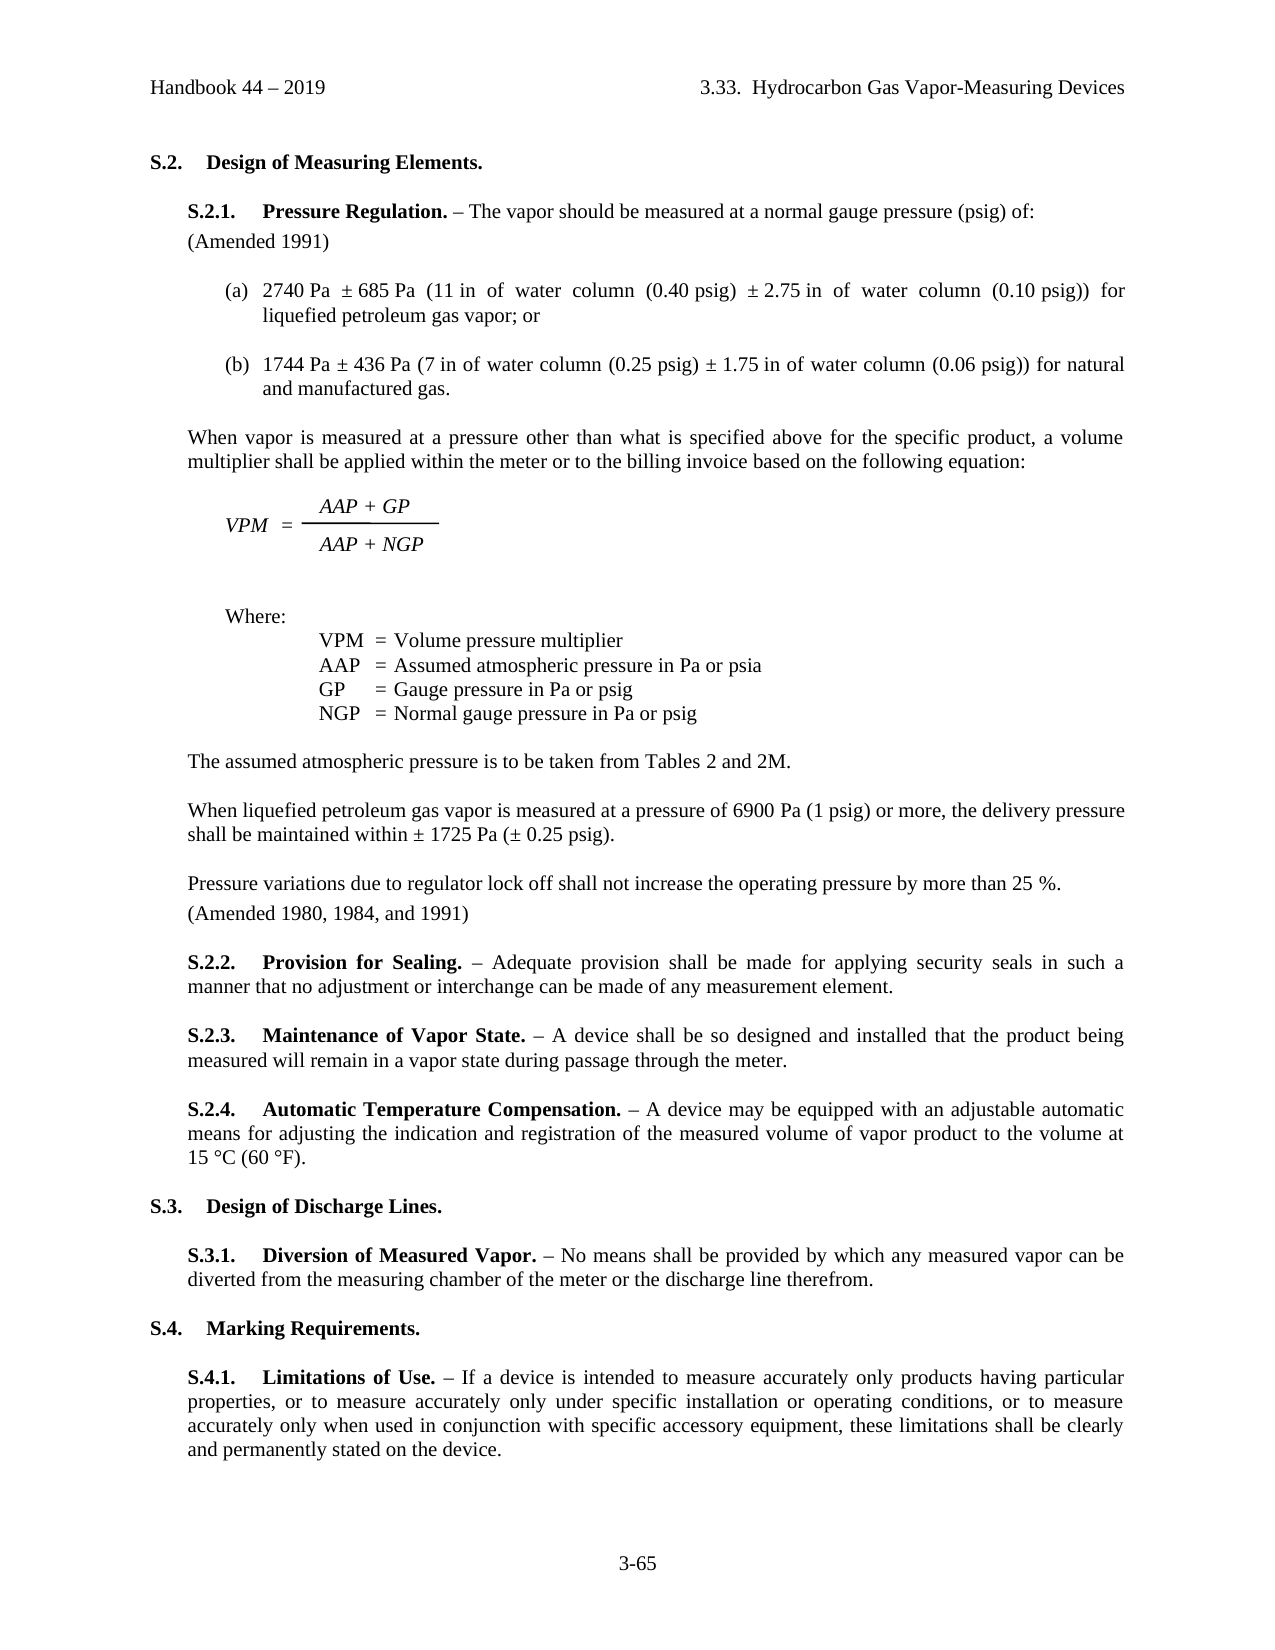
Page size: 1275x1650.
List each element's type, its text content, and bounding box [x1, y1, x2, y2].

subtitle S.3. Design of Discharge Lines. [150, 1194, 1125, 1218]
text AAP + NGP [319, 536, 1125, 555]
text AAP = Assumed atmospheric pressure in Pa or psia [319, 652, 1125, 677]
text S.2.3. Maintenance of Vapor State. – A device shall be so designed and installed that the product being measured will remain in a vapor state during passage through the meter. [187, 1023, 1125, 1072]
text When liquefied petroleum gas vapor is measured at a pressure of 6900 Pa (1 psig) or more, the delivery pressure shall be maintained within ± 1725 Pa (± 0.25 psig). [187, 798, 1125, 846]
text S.4.1. Limitations of Use. – If a device is intended to measure accurately only products having particular properties, or to measure accurately only under specific installation or operating conditions, or to measure accurately only when used in conjunction with specific accessory equipment, these limitations shall be clearly and permanently stated on the device. [187, 1365, 1125, 1461]
text (Amended 1980, 1984, and 1991) [187, 901, 1125, 925]
text Pressure variations due to regulator lock off shall not increase the operating pressure by more than 25 %. [187, 871, 1125, 895]
text NGP = Normal gauge pressure in Pa or psig [319, 701, 1125, 725]
text S.3.1. Diversion of Measured Vapor. – No means shall be provided by which any measured vapor can be diverted from the measuring chamber of the meter or the discharge line therefrom. [187, 1243, 1125, 1291]
text AAP + GP [319, 498, 1125, 517]
text Where: [225, 604, 1125, 628]
text GP = Gauge pressure in Pa or psig [319, 677, 1125, 701]
subtitle S.4. Marking Requirements. [150, 1316, 1125, 1340]
text (b) 1744 Pa ± 436 Pa (7 in of water column (0.25 psig) ± 1.75 in of water column (0.06 psig)) for natural and manufactured gas. [225, 352, 1125, 400]
text S.2.2. Provision for Sealing. – Adequate provision shall be made for applying security seals in such a manner that no adjustment or interchange can be made of any measurement element. [187, 950, 1125, 998]
text The assumed atmospheric pressure is to be taken from Tables 2 and 2M. [187, 749, 1125, 773]
text VPM = [225, 517, 1125, 536]
subtitle S.2. Design of Measuring Elements. [150, 150, 1125, 174]
text (a) 2740 Pa ± 685 Pa (11 in of water column (0.40 psig) ± 2.75 in of water column (0.10 psig)) for liquefied petroleum gas vapor; or [225, 278, 1125, 327]
text S.2.4. Automatic Temperature Compensation. – A device may be equipped with an adjustable automatic means for adjusting the indication and registration of the measured volume of vapor product to the volume at 15 °C (60 °F). [187, 1097, 1125, 1169]
text (Amended 1991) [187, 229, 1125, 253]
text S.2.1. Pressure Regulation. – The vapor should be measured at a normal gauge pressure (psig) of: [187, 199, 1125, 223]
text When vapor is measured at a pressure other than what is specified above for the specific product, a volume multiplier shall be applied within the meter or to the billing invoice based on the following equation: [187, 425, 1125, 473]
text VPM = Volume pressure multiplier [319, 628, 1125, 652]
